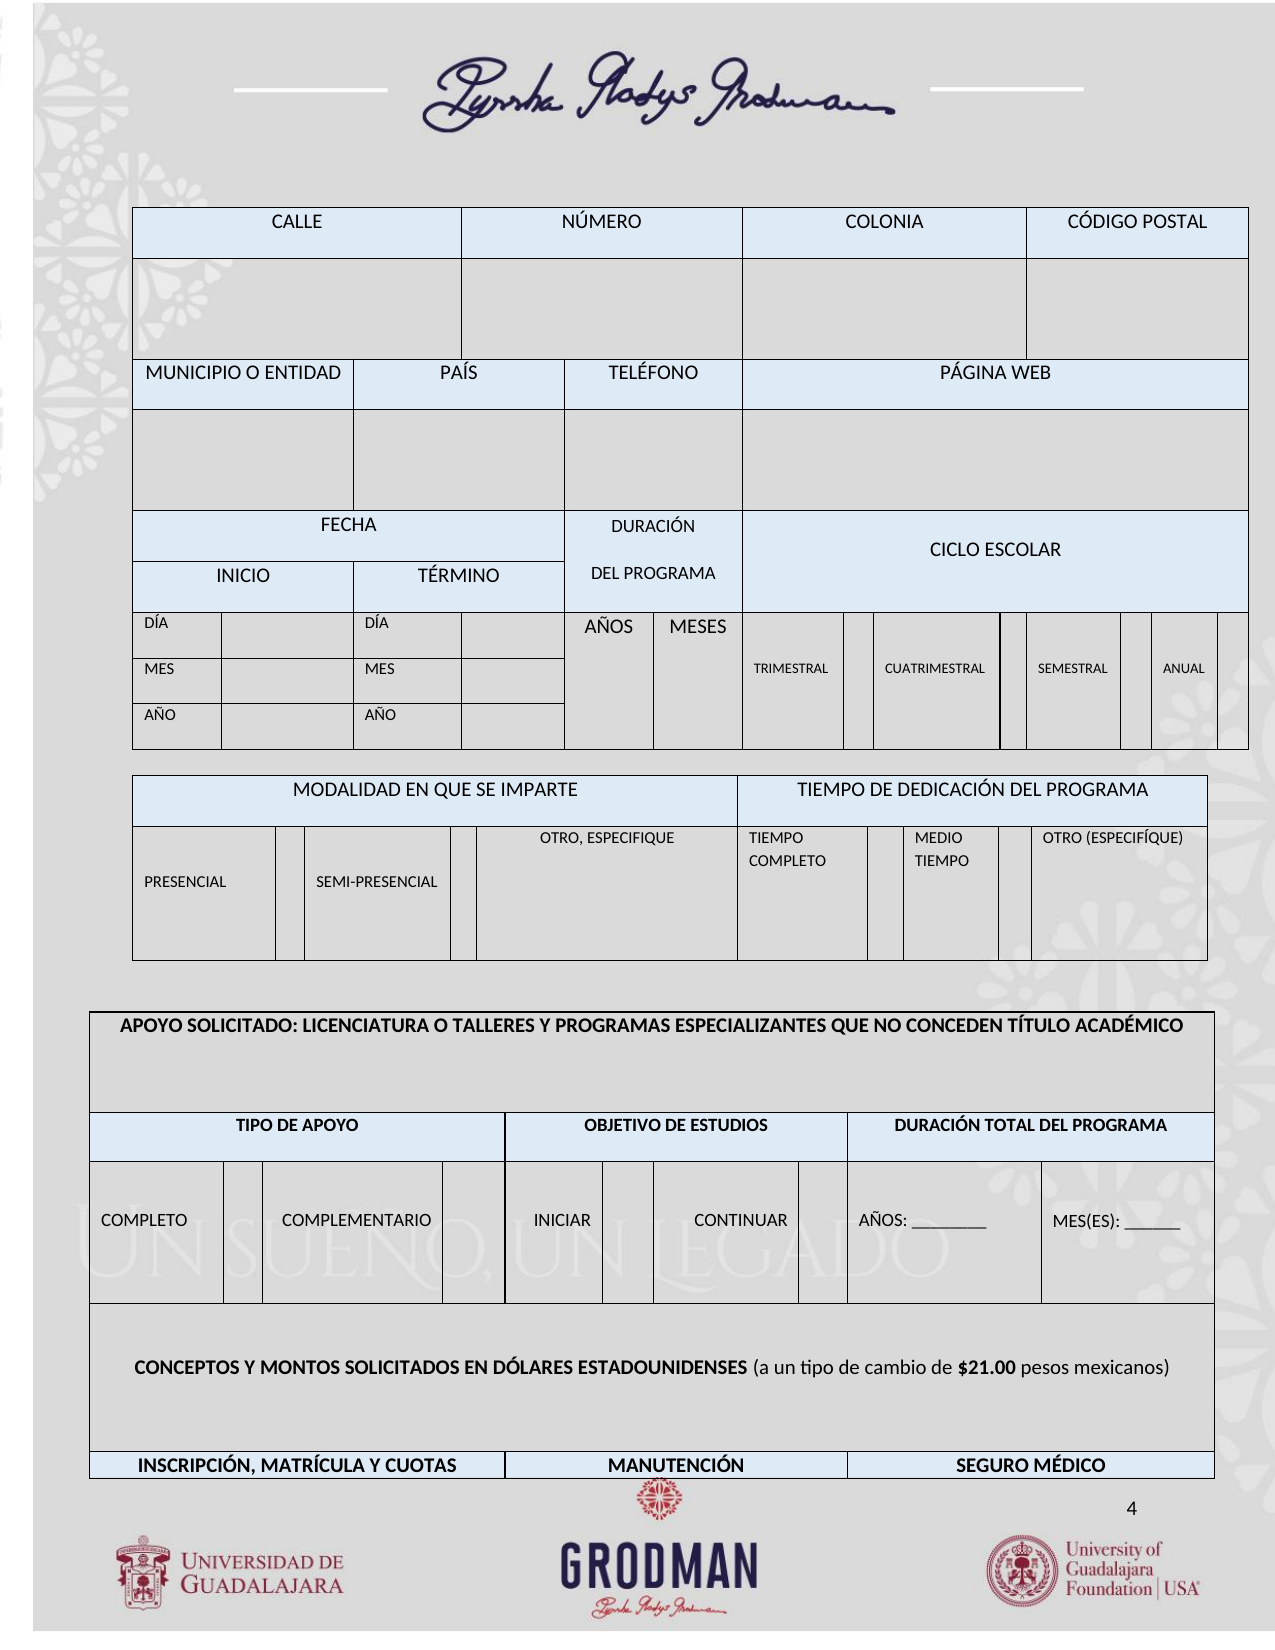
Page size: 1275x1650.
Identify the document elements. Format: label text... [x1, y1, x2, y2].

table_cell MEDIO TIEMPO [904, 827, 998, 959]
table_cell TIPO DE APOYO [90, 1113, 504, 1161]
table_cell TÉRMINO [354, 562, 564, 612]
table_cell [1121, 613, 1151, 749]
table_header TIEMPO DE DEDICACIÓN DEL PROGRAMA [738, 776, 1207, 826]
table_cell COMPLETO [90, 1162, 223, 1303]
table_cell COMPLEMENTARIO [263, 1162, 442, 1303]
table_cell MES [133, 659, 221, 703]
table_cell [1001, 613, 1026, 749]
table_cell [222, 613, 353, 657]
table_cell PAÍS [354, 360, 564, 409]
table_cell MANUTENCIÓN [506, 1452, 847, 1477]
table_cell [222, 704, 353, 749]
table_cell DURACIÓN TOTAL DEL PROGRAMA [848, 1113, 1214, 1161]
table_cell CALLE [133, 208, 461, 258]
table_cell [603, 1162, 653, 1303]
table_cell [799, 1162, 847, 1303]
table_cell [90, 1452, 504, 1477]
table_cell [999, 827, 1031, 959]
table_cell FECHA [133, 511, 564, 561]
table_cell TELÉFONO [565, 360, 742, 409]
table_cell OBJETIVO DE ESTUDIOS [506, 1113, 847, 1161]
table_cell MUNICIPIO O ENTIDAD [133, 360, 353, 409]
table_cell [451, 827, 476, 959]
table_cell [868, 827, 903, 959]
table_cell [462, 704, 564, 749]
table_cell [443, 1162, 504, 1303]
table_cell DÍA [354, 613, 461, 657]
table_cell MESES [654, 613, 742, 749]
table_cell PÁGINA WEB [743, 360, 1248, 409]
table_cell COLONIA [743, 208, 1026, 258]
table_cell [743, 259, 1026, 358]
table_cell OTRO, ESPECIFIQUE [477, 827, 737, 959]
table_cell NÚMERO [462, 208, 742, 258]
table_cell [1218, 613, 1248, 749]
table_cell [462, 659, 564, 703]
picture [0, 0, 1275, 1650]
table_cell [565, 410, 742, 510]
table_cell TIEMPO COMPLETO [738, 827, 867, 959]
table_cell [743, 410, 1248, 510]
table_cell TRIMESTRAL [743, 613, 843, 749]
table_cell CÓDIGO POSTAL [1027, 208, 1248, 258]
table_cell [224, 1162, 262, 1303]
table_cell [133, 259, 461, 358]
table_cell CONCEPTOS Y MONTOS SOLICITADOS EN DÓLARES ESTADOUNIDENSES (a un tipo de cambio de $21.00 pesos mexicanos) [90, 1304, 1214, 1451]
table_cell PRESENCIAL [133, 827, 275, 959]
table_cell SEMI-PRESENCIAL [305, 827, 450, 959]
table_header MODALIDAD EN QUE SE IMPARTE [133, 776, 737, 826]
table_cell AÑOS [565, 613, 653, 749]
table_cell SEMESTRAL [1027, 613, 1120, 749]
table_cell INICIO [133, 562, 353, 612]
table_cell [844, 613, 873, 749]
table_cell [276, 827, 304, 959]
table_cell DURACIÓN DEL PROGRAMA [565, 511, 742, 612]
table_cell AÑOS: ________ [848, 1162, 1041, 1303]
table_cell MES [354, 659, 461, 703]
table_cell INICIAR [506, 1162, 602, 1303]
table_cell SEGURO MÉDICO [848, 1452, 1214, 1477]
table_cell [462, 613, 564, 657]
table_cell DÍA [133, 613, 221, 657]
table_cell CICLO ESCOLAR [743, 511, 1248, 612]
table_header APOYO SOLICITADO: LICENCIATURA O TALLERES Y PROGRAMAS ESPECIALIZANTES QUE NO CONCEDEN TÍTULO ACADÉMICO [90, 1013, 1214, 1112]
table_cell [354, 410, 564, 510]
table_cell [133, 410, 353, 510]
table_cell [222, 659, 353, 703]
table_cell AÑO [354, 704, 461, 749]
table_cell AÑO [133, 704, 221, 749]
table_cell CUATRIMESTRAL [874, 613, 999, 749]
table_cell MES(ES): ______ [1042, 1162, 1214, 1303]
table_cell OTRO (ESPECIFÍQUE) [1032, 827, 1207, 959]
table_cell ANUAL [1152, 613, 1217, 749]
table_cell [462, 259, 742, 358]
table_cell CONTINUAR [654, 1162, 798, 1303]
table_cell [1027, 259, 1248, 358]
